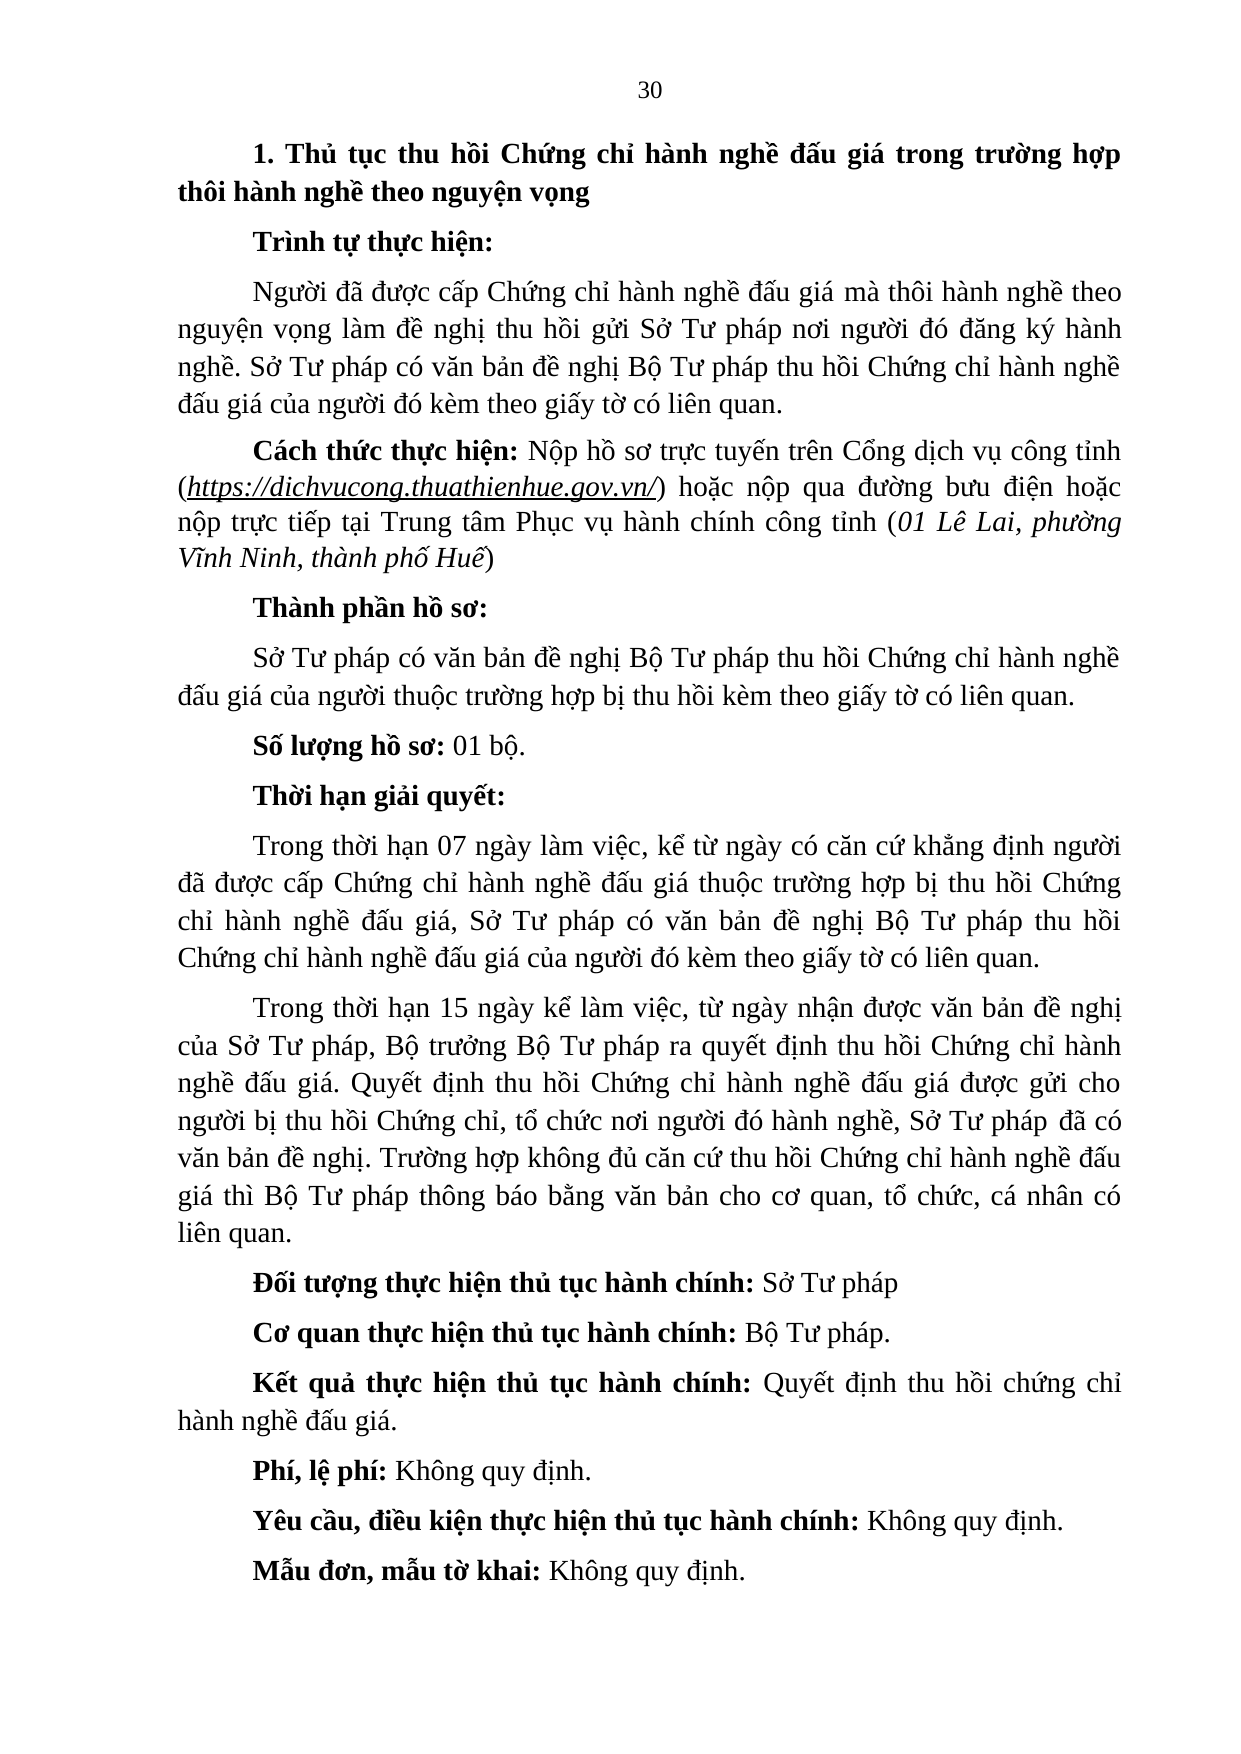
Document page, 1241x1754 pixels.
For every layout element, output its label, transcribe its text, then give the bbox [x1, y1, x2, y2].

text Cơ quan thực hiện thủ tục hành chính: Bộ Tư pháp. [177, 1312, 1122, 1349]
text Đối tượng thực hiện thủ tục hành chính: Sở Tư pháp [177, 1262, 1122, 1299]
text Sở Tư pháp có văn bản đề nghị Bộ Tư pháp thu hồi Chứng chỉ hành nghề đấu giá của người thuộc trường hợp bị thu hồi kèm theo giấy tờ có liên quan. [177, 637, 1122, 712]
text Yêu cầu, điều kiện thực hiện thủ tục hành chính: Không quy định. [177, 1499, 1122, 1537]
text Mẫu đơn, mẫu tờ khai: Không quy định. [177, 1549, 1122, 1587]
text 1. Thủ tục thu hồi Chứng chỉ hành nghề đấu giá trong trường hợp thôi hành nghề theo nguyện vọng [177, 132, 1122, 207]
text Trình tự thực hiện: [177, 220, 1122, 257]
text Thời hạn giải quyết: [177, 774, 1122, 812]
text Thành phần hồ sơ: [177, 587, 1122, 624]
text Trong thời hạn 07 ngày làm việc, kể từ ngày có căn cứ khẳng định người đã được cấp Chứng chỉ hành nghề đấu giá thuộc trường hợp bị thu hồi Chứng chỉ hành nghề đấu giá, Sở Tư pháp có văn bản đề nghị Bộ Tư pháp thu hồi Chứng chỉ hành nghề đấu giá của người đó kèm theo giấy tờ có liên quan. [177, 824, 1122, 974]
text Số lượng hồ sơ: 01 bộ. [177, 724, 1122, 762]
text Cách thức thực hiện: Nộp hồ sơ trực tuyến trên Cổng dịch vụ công tỉnh (https://dichvucong.thuathienhue.gov.vn/) hoặc nộp qua đường bưu điện hoặc nộp trực tiếp tại Trung tâm Phục vụ hành chính công tỉnh (01 Lê Lai, phường Vĩnh Ninh, thành phố Huế) [177, 432, 1122, 574]
text Người đã được cấp Chứng chỉ hành nghề đấu giá mà thôi hành nghề theo nguyện vọng làm đề nghị thu hồi gửi Sở Tư pháp nơi người đó đăng ký hành nghề. Sở Tư pháp có văn bản đề nghị Bộ Tư pháp thu hồi Chứng chỉ hành nghề đấu giá của người đó kèm theo giấy tờ có liên quan. [177, 270, 1122, 420]
text Trong thời hạn 15 ngày kể làm việc, từ ngày nhận được văn bản đề nghị của Sở Tư pháp, Bộ trưởng Bộ Tư pháp ra quyết định thu hồi Chứng chỉ hành nghề đấu giá. Quyết định thu hồi Chứng chỉ hành nghề đấu giá được gửi cho người bị thu hồi Chứng chỉ, tổ chức nơi người đó hành nghề, Sở Tư pháp đã có văn bản đề nghị. Trường hợp không đủ căn cứ thu hồi Chứng chỉ hành nghề đấu giá thì Bộ Tư pháp thông báo bằng văn bản cho cơ quan, tổ chức, cá nhân có liên quan. [177, 987, 1122, 1249]
text Kết quả thực hiện thủ tục hành chính: Quyết định thu hồi chứng chỉ hành nghề đấu giá. [177, 1362, 1122, 1437]
text Phí, lệ phí: Không quy định. [177, 1449, 1122, 1487]
